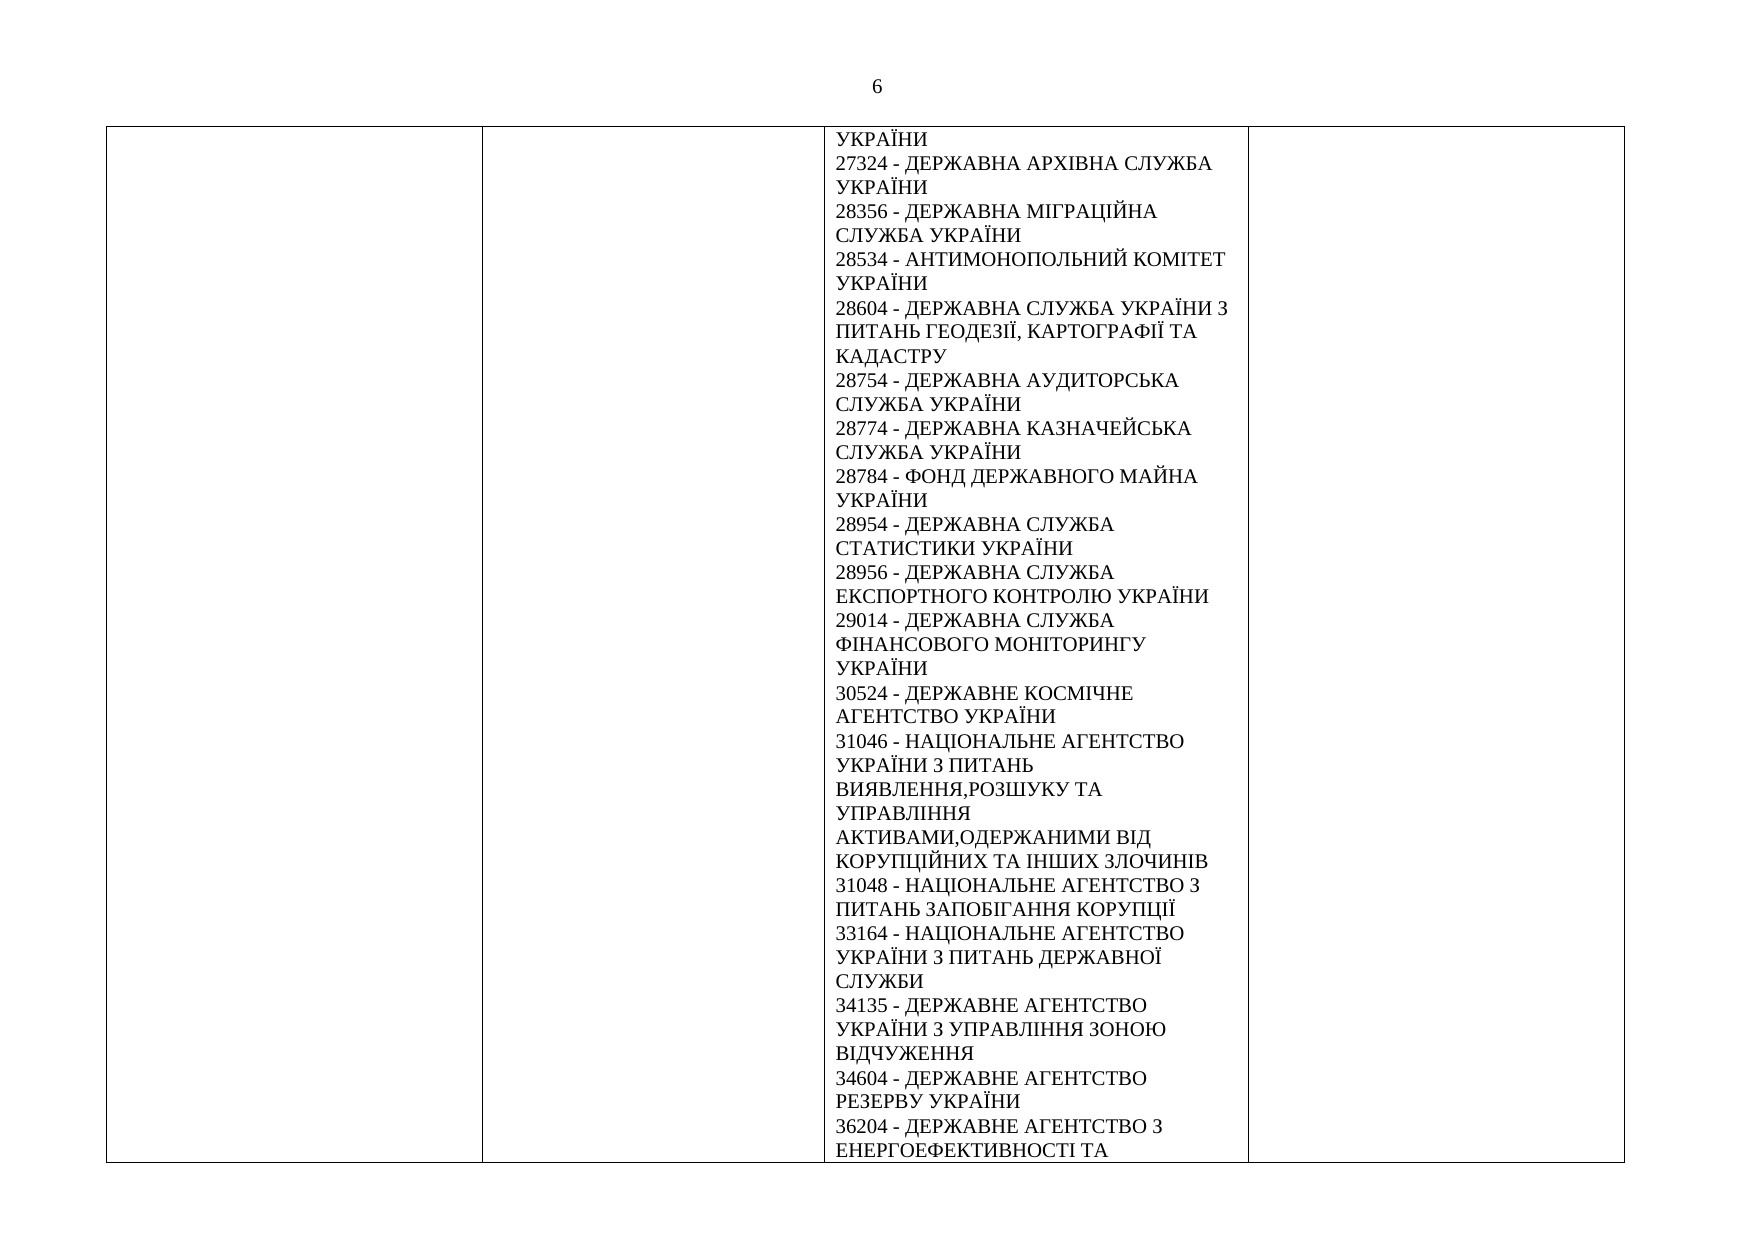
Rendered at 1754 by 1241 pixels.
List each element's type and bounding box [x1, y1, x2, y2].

table_cell [825, 127, 1248, 1162]
table_cell [483, 127, 824, 1162]
table_cell [1249, 127, 1624, 1162]
